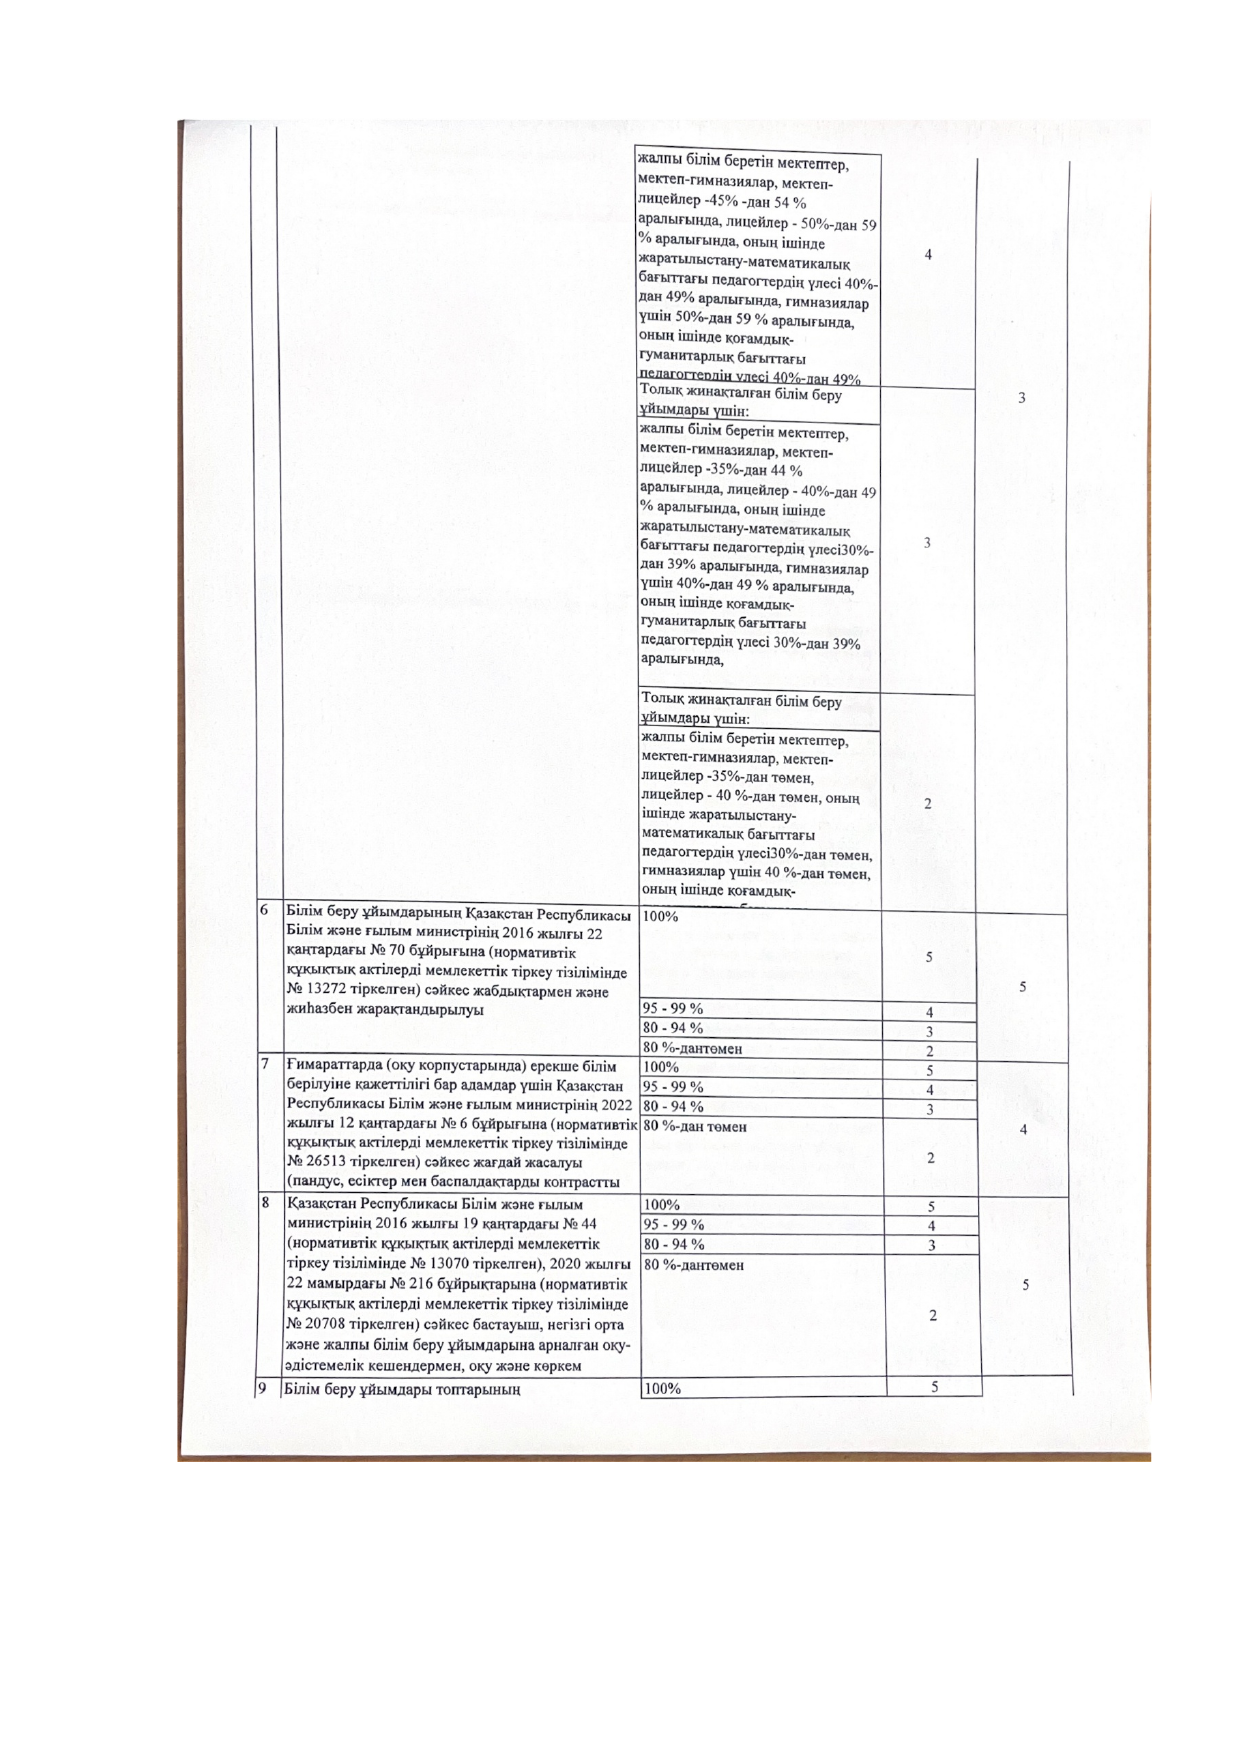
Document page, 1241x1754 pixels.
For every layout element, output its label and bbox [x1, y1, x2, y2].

picture [177, 118, 1152, 1462]
